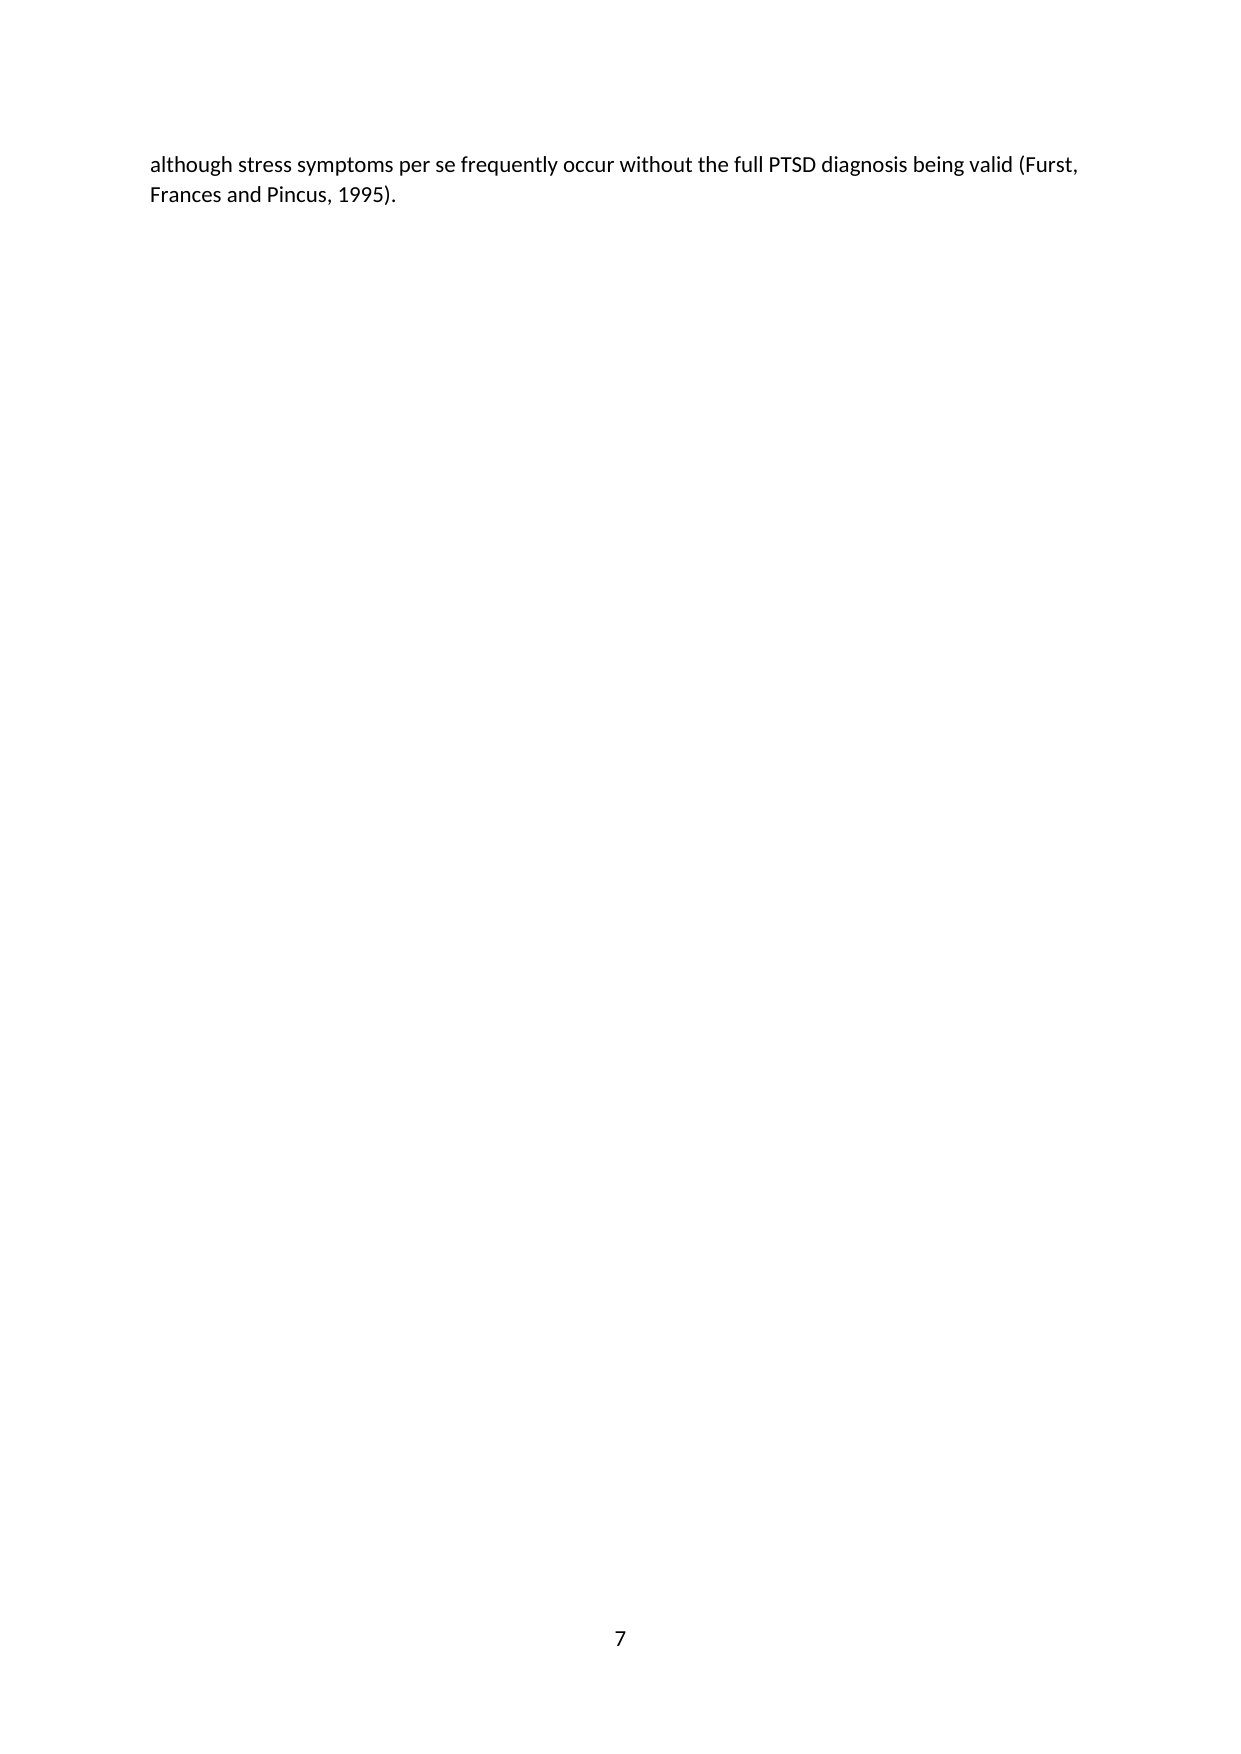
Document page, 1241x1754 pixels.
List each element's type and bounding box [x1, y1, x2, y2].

text [150, 150, 1090, 208]
